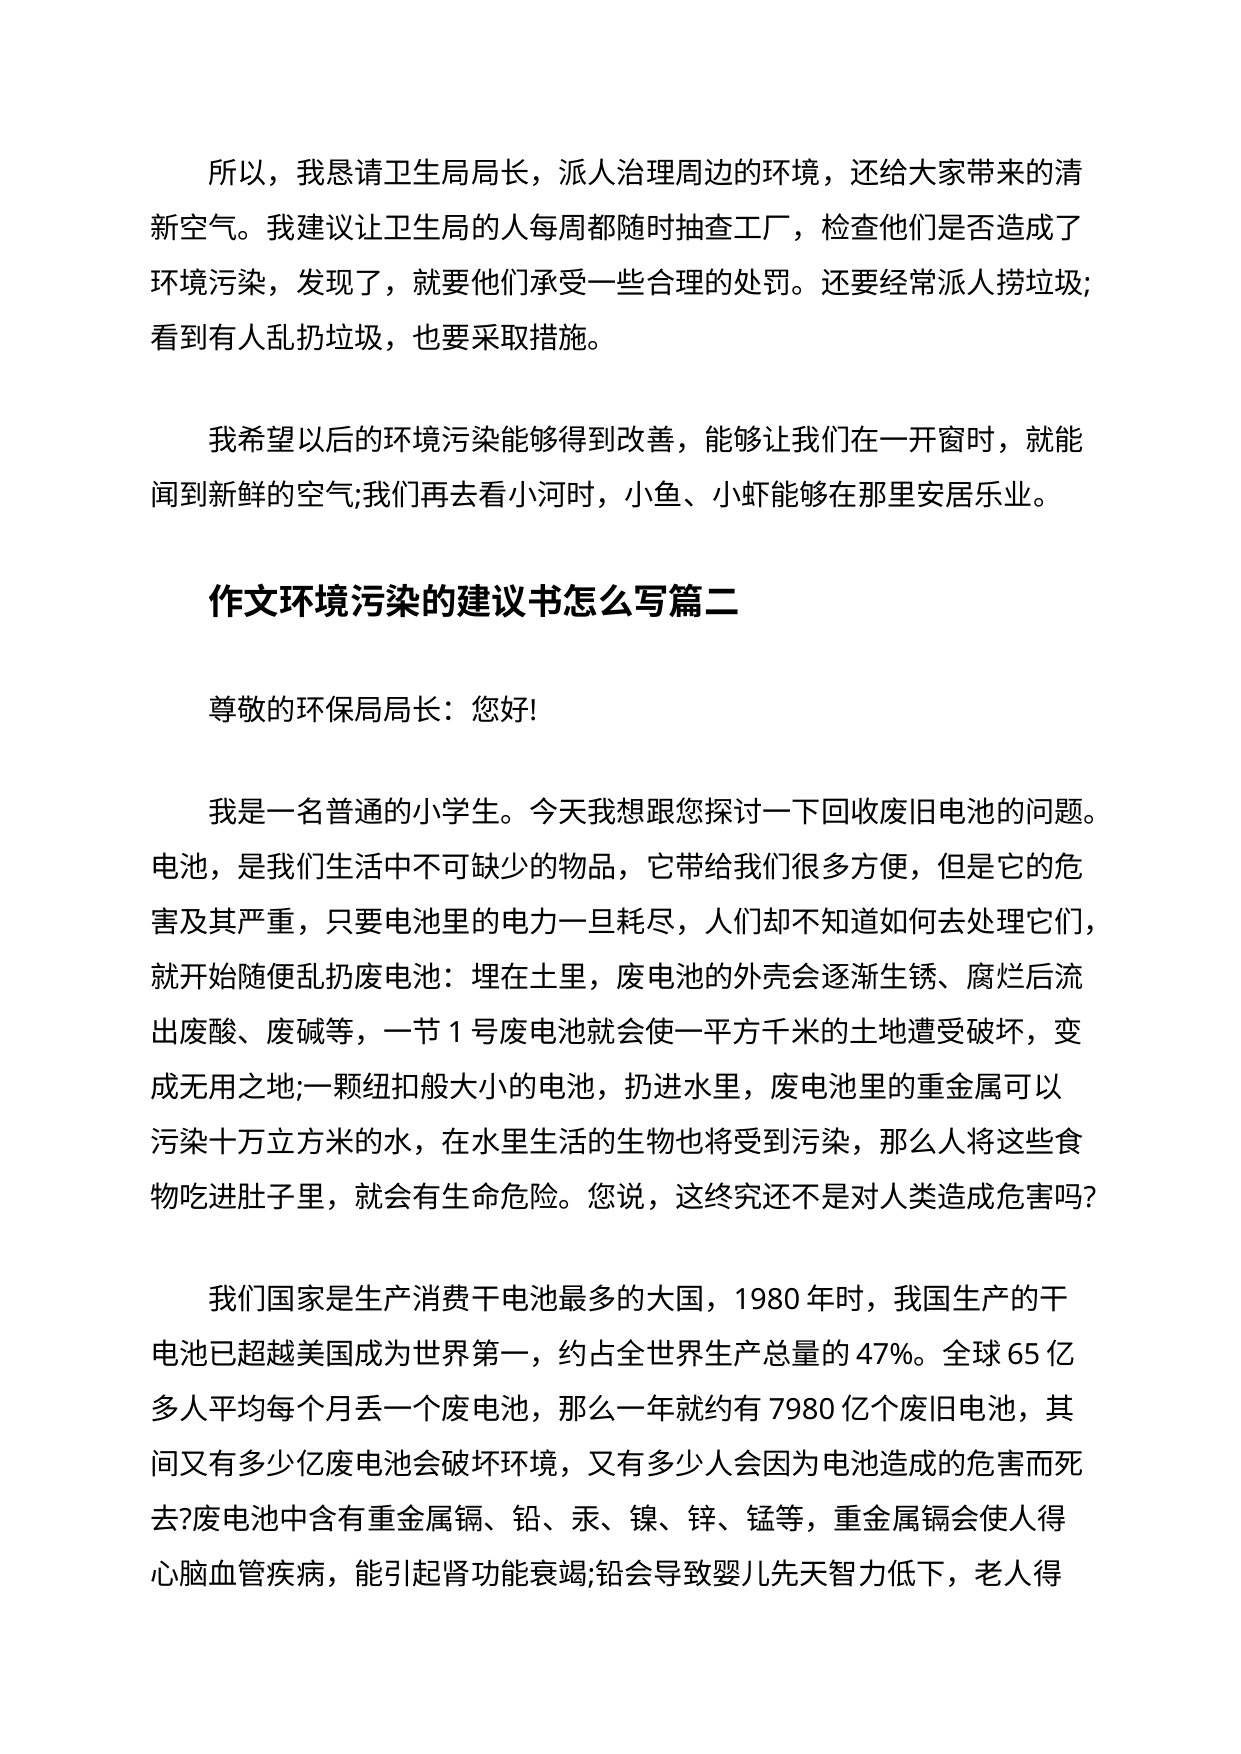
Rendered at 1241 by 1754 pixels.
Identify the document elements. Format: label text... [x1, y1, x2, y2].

text 尊敬的环保局局长：您好! [150, 687, 1090, 729]
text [150, 1275, 1090, 1593]
text 所以，我恳请卫生局局长，派人治理周边的环境，还给大家带来的清新空气。我建议让卫生局的人每周都随时抽查工厂，检查他们是否造成了环境污染，发现了，就要他们承受一些合理的处罚。还要经常派人捞垃圾;看到有人乱扔垃圾，也要采取措施。 [150, 150, 1090, 357]
text 我是一名普通的小学生。今天我想跟您探讨一下回收废旧电池的问题。电池，是我们生活中不可缺少的物品，它带给我们很多方便，但是它的危害及其严重，只要电池里的电力一旦耗尽，人们却不知道如何去处理它们，就开始随便乱扔废电池：埋在土里，废电池的外壳会逐渐生锈、腐烂后流出废酸、废碱等，一节1号废电池就会使一平方千米的土地遭受破坏，变成无用之地;一颗纽扣般大小的电池，扔进水里，废电池里的重金属可以污染十万立方米的水，在水里生活的生物也将受到污染，那么人将这些食物吃进肚子里，就会有生命危险。您说，这终究还不是对人类造成危害吗? [150, 789, 1090, 1216]
text 我希望以后的环境污染能够得到改善，能够让我们在一开窗时，就能闻到新鲜的空气;我们再去看小河时，小鱼、小虾能够在那里安居乐业。 [150, 417, 1090, 514]
text 作文环境污染的建议书怎么写篇二 [150, 573, 1090, 625]
